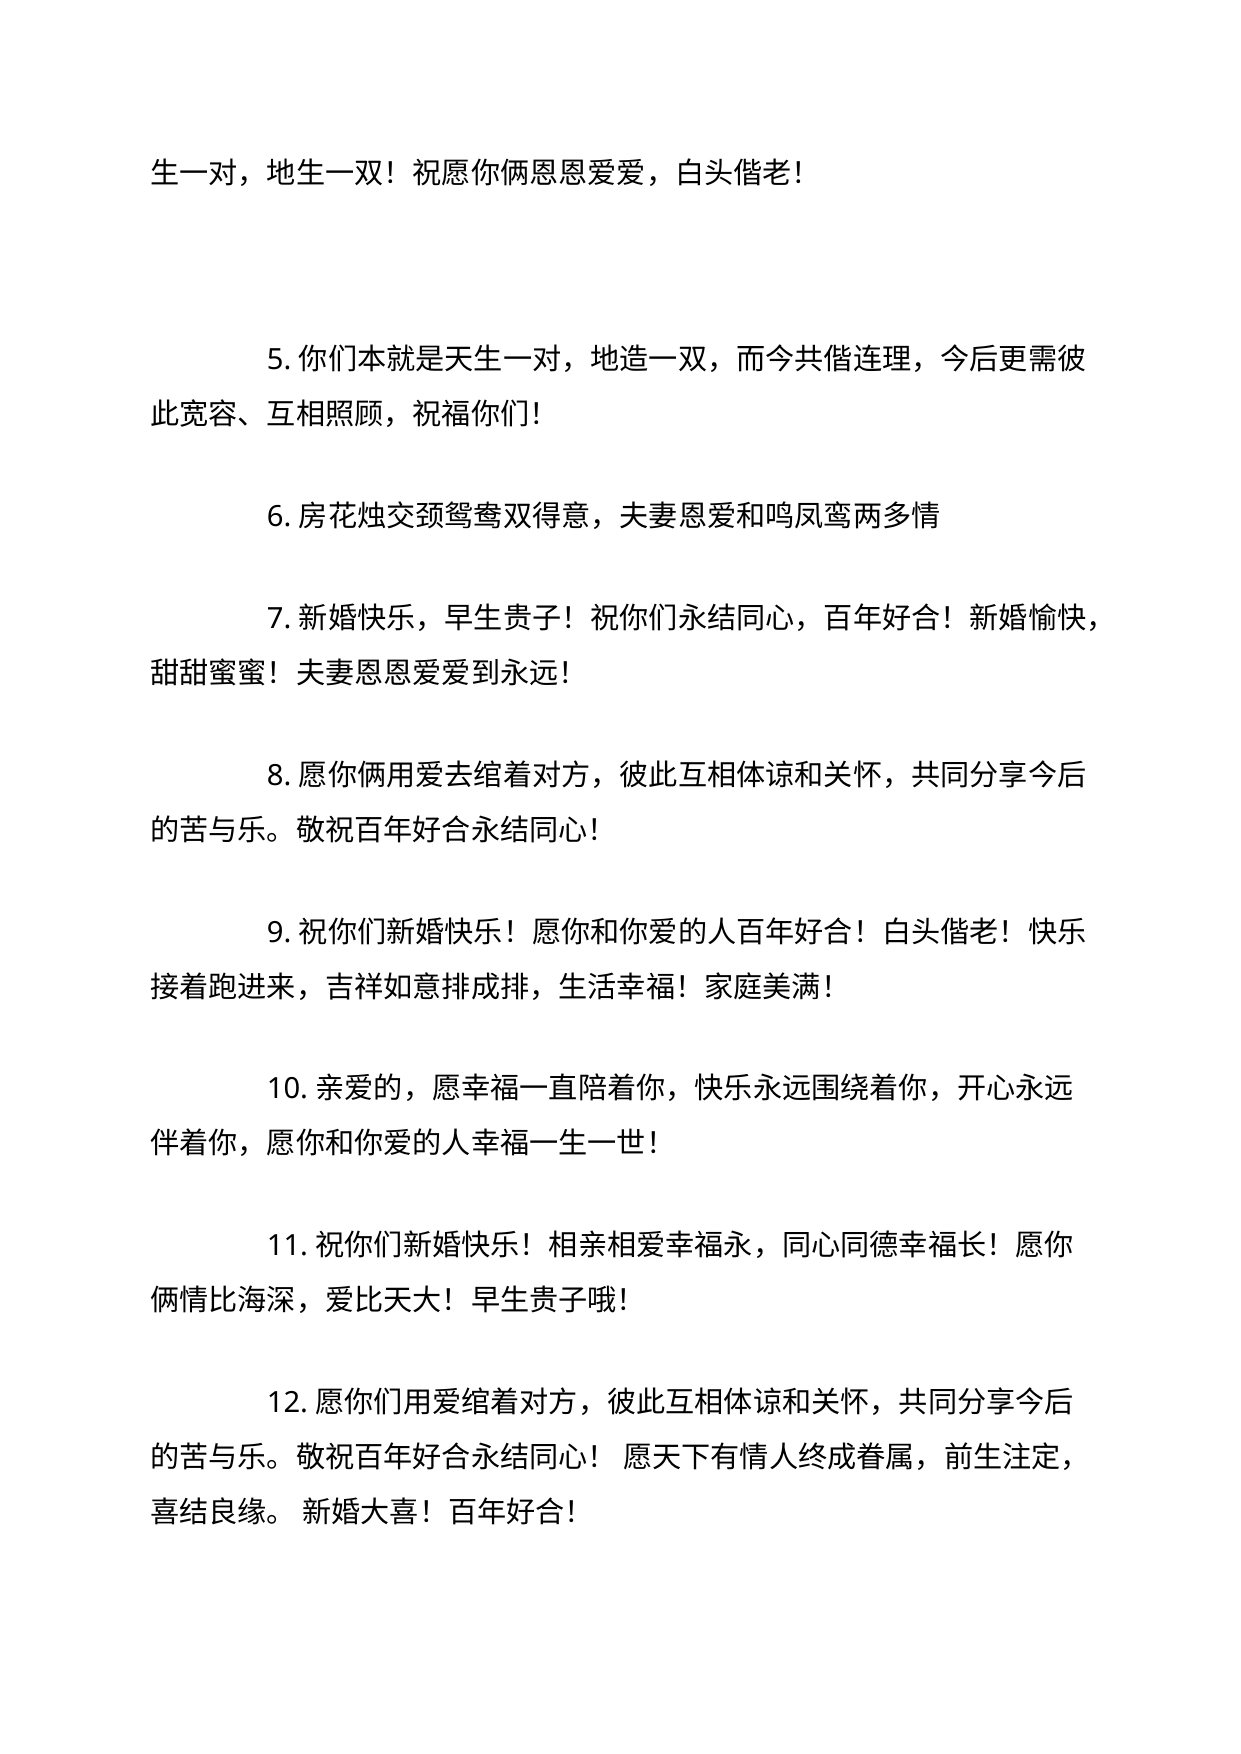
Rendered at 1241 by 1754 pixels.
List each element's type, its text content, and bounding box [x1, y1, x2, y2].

text 6. 房花烛交颈鸳鸯双得意，夫妻恩爱和鸣凤鸾两多情 [150, 493, 1090, 535]
text 7. 新婚快乐，早生贵子！祝你们永结同心，百年好合！新婚愉快，甜甜蜜蜜！夫妻恩恩爱爱到永远！ [150, 595, 1090, 692]
text 5. 你们本就是天生一对，地造一双，而今共偕连理，今后更需彼此宽容、互相照顾，祝福你们！ [150, 336, 1090, 433]
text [150, 150, 1090, 192]
text 9. 祝你们新婚快乐！愿你和你爱的人百年好合！白头偕老！快乐接着跑进来，吉祥如意排成排，生活幸福！家庭美满！ [150, 908, 1090, 1006]
text 11. 祝你们新婚快乐！相亲相爱幸福永，同心同德幸福长！愿你俩情比海深，爱比天大！早生贵子哦！ [150, 1222, 1090, 1319]
text 12. 愿你们用爱绾着对方，彼此互相体谅和关怀，共同分享今后的苦与乐。敬祝百年好合永结同心！ 愿天下有情人终成眷属，前生注定，喜结良缘。 新婚大喜！百年好合！ [150, 1378, 1090, 1531]
text 8. 愿你俩用爱去绾着对方，彼此互相体谅和关怀，共同分享今后的苦与乐。敬祝百年好合永结同心！ [150, 751, 1090, 849]
text 10. 亲爱的，愿幸福一直陪着你，快乐永远围绕着你，开心永远伴着你，愿你和你爱的人幸福一生一世！ [150, 1065, 1090, 1162]
